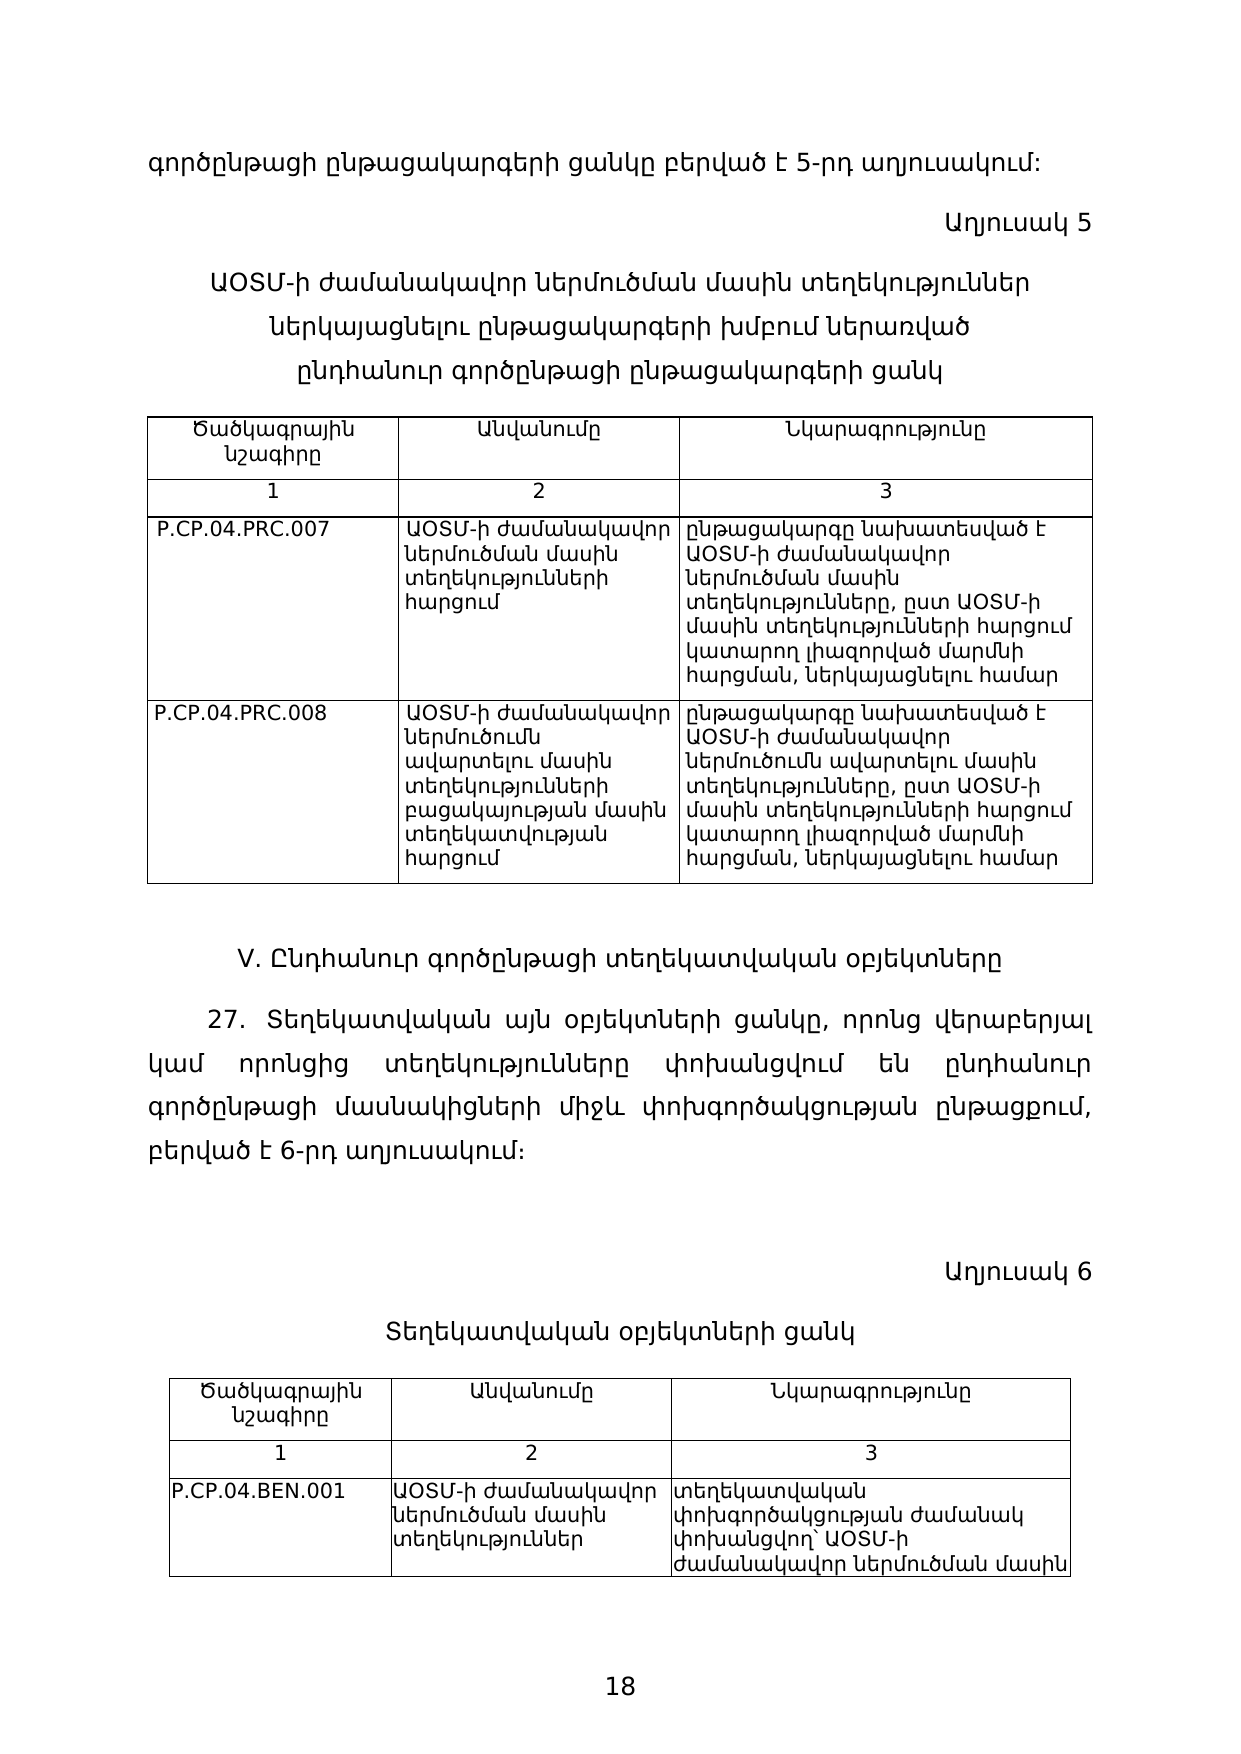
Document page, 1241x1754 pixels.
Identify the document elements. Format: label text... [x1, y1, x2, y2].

text ԱՕՏՄ-ի ժամանակավոր ներմուծման մասին տեղեկություններ ներկայացնելու ընթացակարգերի խմբում ներառված ընդհանուր գործընթացի ընթացակարգերի ցանկ [207, 268, 1033, 385]
table_cell 1 [148, 480, 398, 516]
text Աղյուսակ 6 [148, 1257, 1092, 1286]
table_header Ծածկագրային նշագիրը [148, 418, 398, 478]
table_cell ընթացակարգը նախատեսված է ԱՕՏՄ-ի ժամանակավոր ներմուծման մասին տեղեկությունները, ըստ ԱՕՏՄ-ի մասին տեղեկությունների հարցում կատարող լիազորված մարմնի հարցման, ներկայացնելու համար [680, 518, 1092, 700]
table_cell 3 [680, 480, 1092, 516]
text 27. Տեղեկատվական այն օբյեկտների ցանկը, որոնց վերաբերյալ կամ որոնցից տեղեկությունները փոխանցվում են ընդհանուր գործընթացի մասնակիցների միջև փոխգործակցության ընթացքում, բերված է 6-րդ աղյուսակում։ [148, 1005, 1092, 1166]
table_header Նկարագրությունը [680, 418, 1092, 478]
table_header Նկարագրությունը [672, 1379, 1070, 1440]
text V. Ընդհանուր գործընթացի տեղեկատվական օբյեկտները [207, 945, 1033, 974]
table_cell ԱՕՏՄ-ի ժամանակավոր ներմուծումն ավարտելու մասին տեղեկությունների բացակայության մասին տեղեկատվության հարցում [399, 701, 679, 883]
table_header Ծածկագրային նշագիրը [170, 1379, 391, 1440]
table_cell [672, 1479, 1070, 1576]
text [148, 148, 1092, 177]
table_cell ԱՕՏՄ-ի ժամանակավոր ներմուծման մասին տեղեկությունների հարցում [399, 518, 679, 700]
table_cell 1 [170, 1441, 391, 1478]
table_cell P.CP.04.PRC.008 [148, 701, 398, 883]
table_cell 2 [392, 1441, 671, 1478]
table_cell 2 [399, 480, 679, 516]
text Աղյուսակ 5 [0, 208, 1092, 237]
table_header Անվանումը [399, 418, 679, 478]
text Տեղեկատվական օբյեկտների ցանկ [207, 1318, 1033, 1347]
table_header Անվանումը [392, 1379, 671, 1440]
table_cell P.CP.04.BEN.001 [170, 1479, 391, 1576]
table_cell ընթացակարգը նախատեսված է ԱՕՏՄ-ի ժամանակավոր ներմուծումն ավարտելու մասին տեղեկությունները, ըստ ԱՕՏՄ-ի մասին տեղեկությունների հարցում կատարող լիազորված մարմնի հարցման, ներկայացնելու համար [680, 701, 1092, 883]
table_cell 3 [672, 1441, 1070, 1478]
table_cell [392, 1479, 671, 1576]
table_cell P.CP.04.PRC.007 [148, 518, 398, 700]
